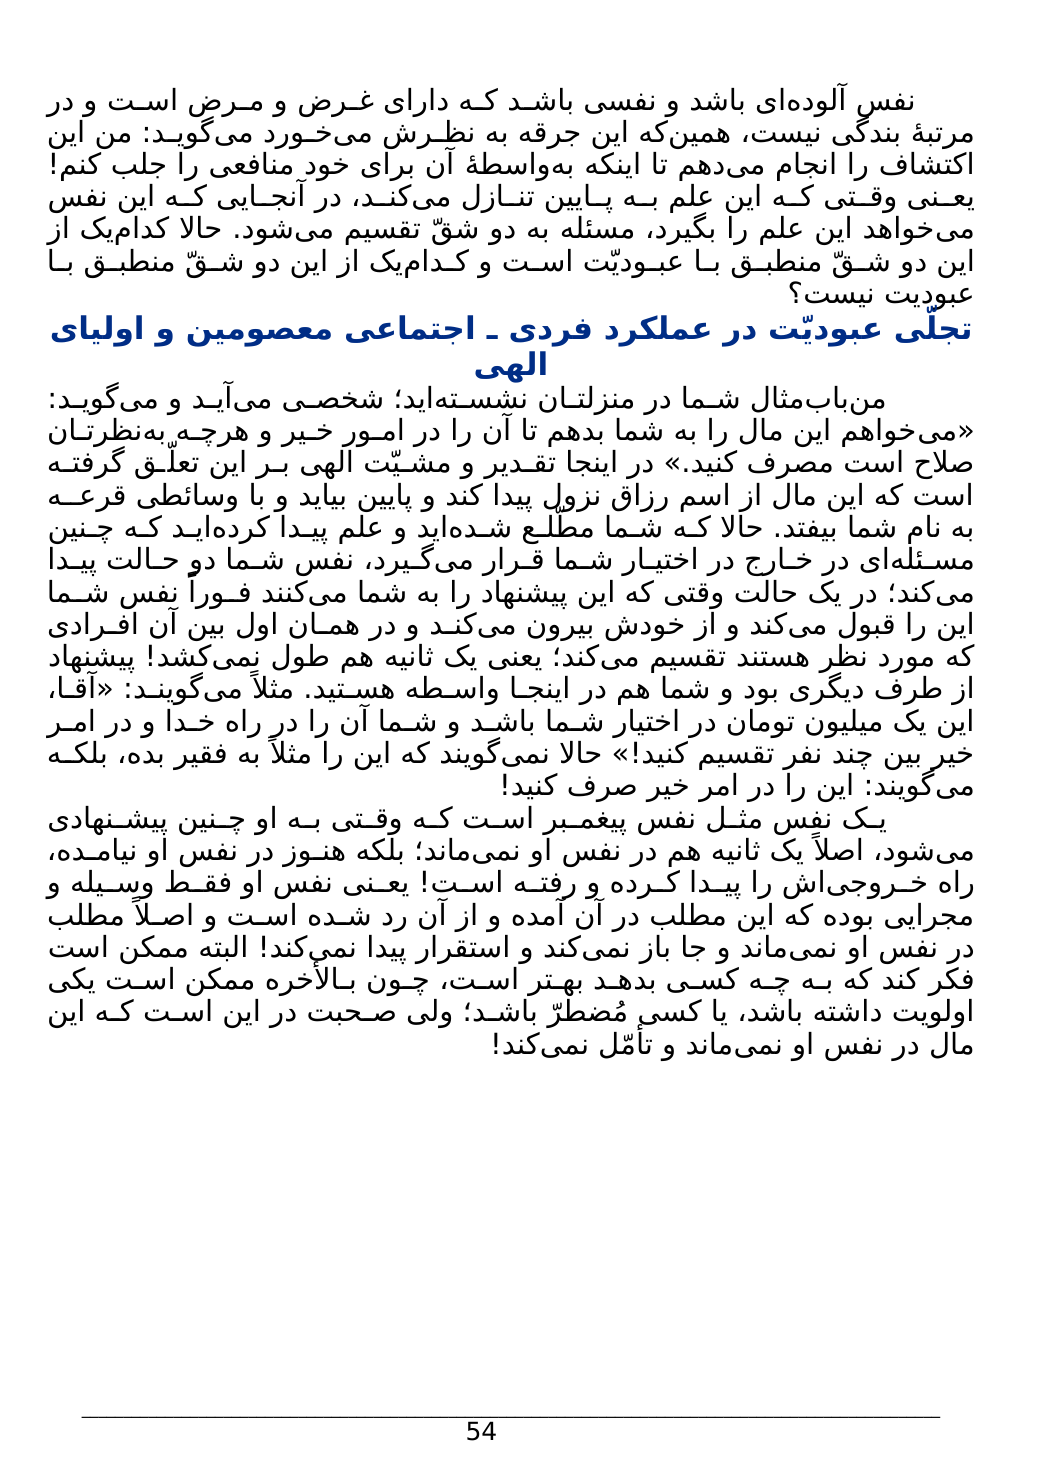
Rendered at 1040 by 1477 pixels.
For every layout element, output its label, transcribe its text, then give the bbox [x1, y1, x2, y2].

text یک نفس مثل نفس پیغمبر است که وقتی به او چنین پیشنهادی می‌شود، اصلاً یک ثانیه هم در نفس او نمی‌ماند؛ بلکه هنوز در نفس او نیامده، راه خروجی‌اش را پیدا کرده و رفته است! یعنی نفس او فقط وسیله و مجرایی بوده که این مطلب در آن آمده و از آن رد شده است و اصلاً مطلب در نفس او نمی‌ماند و جا باز نمی‌کند و استقرار پیدا نمی‌کند! البته ممکن است فکر کند که به چه کسی بدهد بهتر است، چون بالأخره ممکن است یکی اولویت داشته باشد، یا کسی مُضطرّ باشد؛ ولی صحبت در این است که این مال در نفس او نمی‌ماند و تأمّل نمی‌کند! [47, 803, 975, 1061]
text نفس آلوده‌ای باشد و نفسی باشد که دارای غرض و مرض است و در مرتبۀ بندگی نیست، همین‌که این جرقه به نظرش می‌خورد می‌گوید: من این اکتشاف را انجام می‌دهم تا اینکه به‌واسطۀ آن برای خود منافعی را جلب کنم! یعنی وقتی که این علم به پایین تنازل می‌کند، در آنجایی که این نفس می‌خواهد این علم را بگیرد، مسئله به دو شقّ تقسیم می‌شود. حالا کدام‌یک از این دو شقّ منطبق با عبودیّت است و کدام‌یک از این دو شقّ منطبق با عبودیت نیست؟ [47, 84, 975, 310]
text من‌باب‌مثال شما در منزلتان نشسته‌اید؛ شخصی می‌آید و می‌گوید: «می‌خواهم این مال را به شما بدهم تا آن را در امور خیر و هرچه به‌نظرتان صلاح است مصرف کنید.» در اینجا تقدیر و مشیّت الهی بر این تعلّق گرفته است که این مال از اسم رزاق نزول پیدا کند و پایین بیاید و با وسائطی قرعه به نام شما بیفتد. حالا که شما مطّلع شده‌اید و علم پیدا کرده‌اید که چنین مسئله‌ای در خارج در اختیار شما قرار می‌گیرد، نفس شما دو حالت پیدا می‌کند؛ در یک حالت وقتی که این پیشنهاد را به شما می‌کنند فوراً نفس شما این را قبول می‌کند و از خودش بیرون می‌کند و در همان اول بین آن افرادی که مورد نظر هستند تقسیم می‌کند؛ یعنی یک ثانیه هم طول نمی‌کشد! پیشنهاد از طرف دیگری بود و شما هم در اینجا واسطه هستید. مثلاً می‌گویند: «آقا، این یک میلیون تومان در اختیار شما باشد و شما آن را در راه خدا و در امر خیر بین چند نفر تقسیم کنید!» حالا نمی‌گویند که این را مثلاً به فقیر بده، بلکه می‌گویند: این را در امر خیر صرف کنید! [47, 383, 975, 803]
subtitle تجلّی عبودیّت در عملکرد فردی ـ اجتماعی معصومین و اولیای الهی [47, 310, 975, 383]
